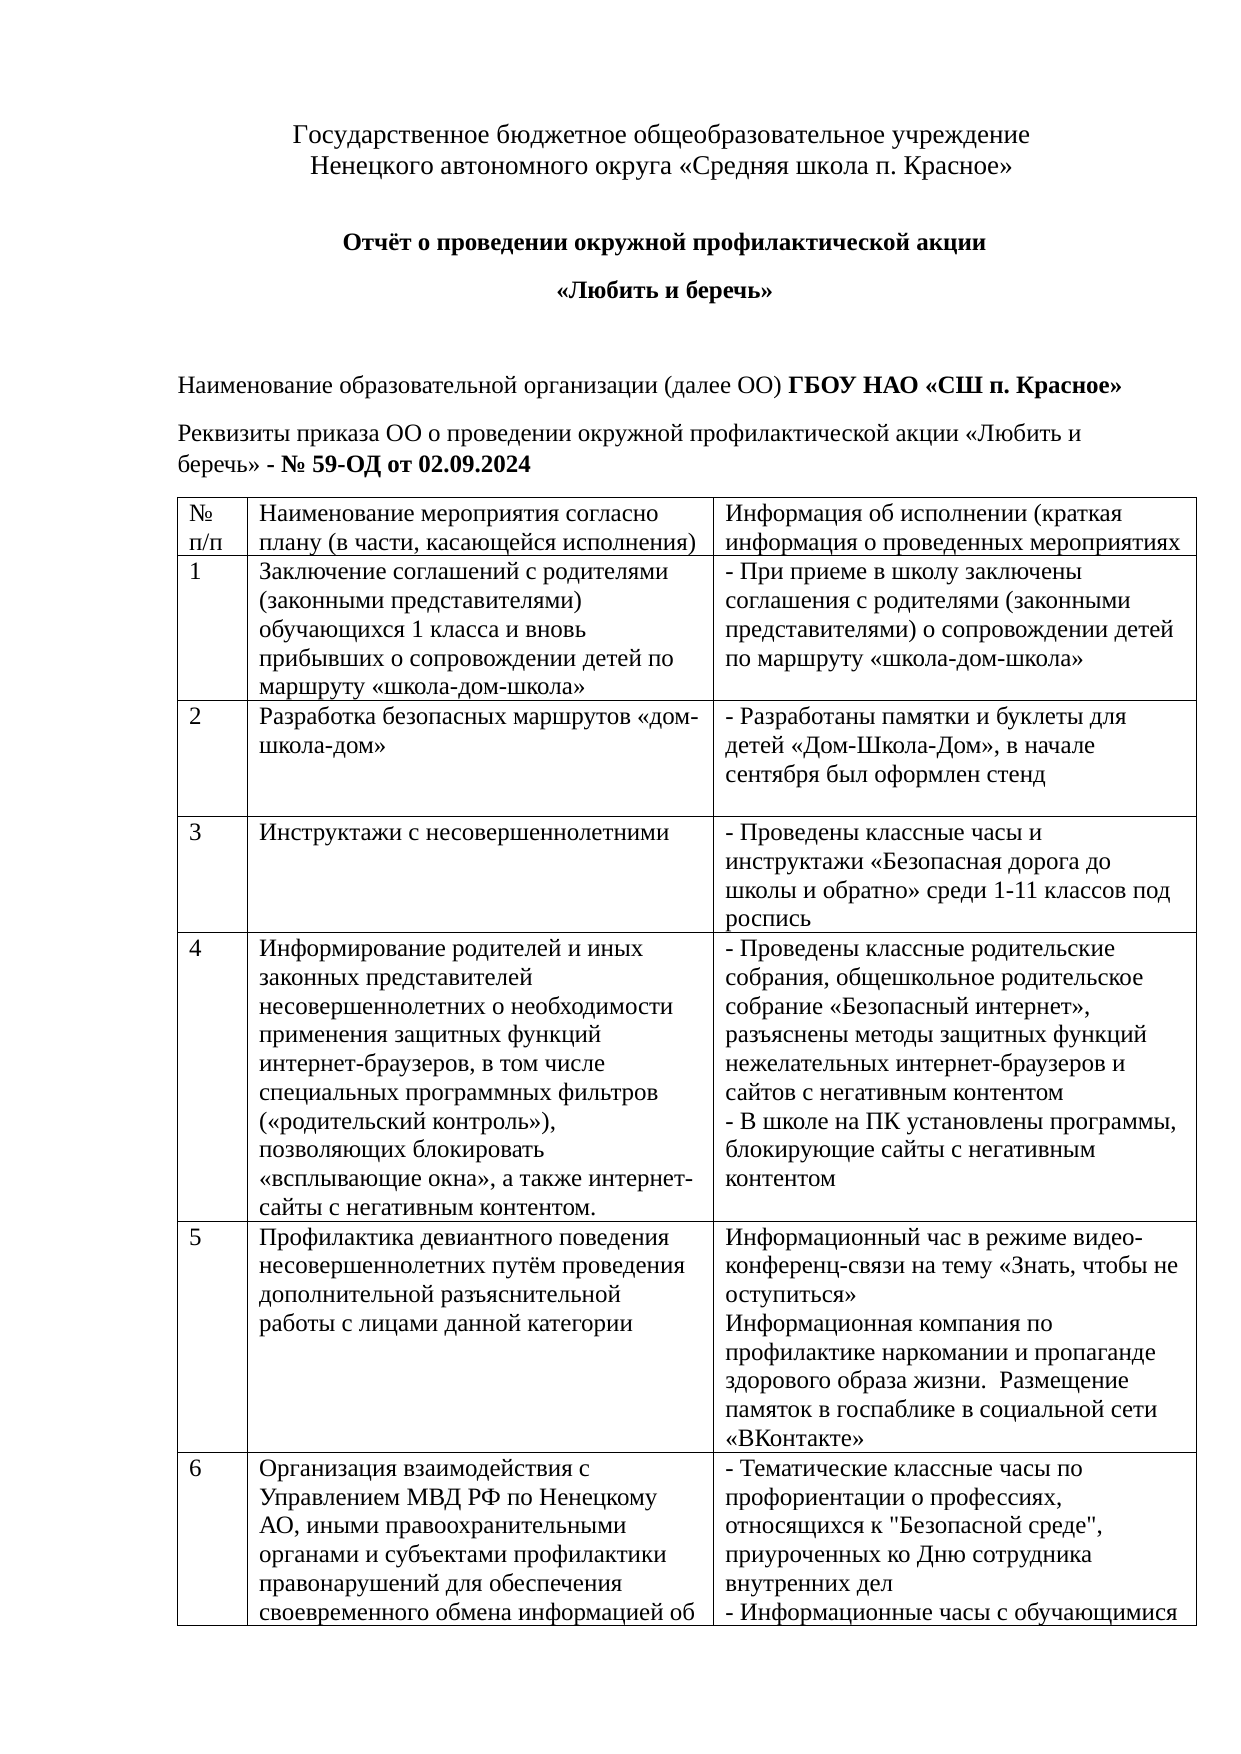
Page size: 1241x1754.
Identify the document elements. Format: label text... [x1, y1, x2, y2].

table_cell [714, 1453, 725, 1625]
table_header № п/п [178, 498, 247, 555]
table_cell Заключение соглашений с родителями (законными представителями) обучающихся 1 класса и вновь прибывших о сопровождении детей по маршруту «школа-дом-школа» [248, 556, 713, 700]
table_cell Информационный час в режиме видео-конференц-связи на тему «Знать, чтобы не оступиться» Информационная компания по профилактике наркомании и пропаганде здорового образа жизни. Размещение памяток в госпаблике в социальной сети «ВКонтакте» [714, 1222, 1196, 1452]
table_cell Профилактика девиантного поведения несовершеннолетних путём проведения дополнительной разъяснительной работы с лицами данной категории [248, 1222, 713, 1452]
table_cell 2 [178, 701, 247, 816]
table_cell - Проведены классные часы и инструктажи «Безопасная дорога до школы и обратно» среди 1-11 классов под роспись [714, 817, 1196, 932]
table_cell 4 [178, 933, 247, 1221]
table_cell Инструктажи с несовершеннолетними [248, 817, 713, 932]
table_cell 1 [178, 556, 247, 700]
text Ненецкого автономного округа «Средняя школа п. Красное» [177, 149, 1146, 180]
table_cell 6 [178, 1453, 247, 1625]
table_header Наименование мероприятия согласно плану (в части, касающейся исполнения) [248, 498, 713, 555]
text Наименование образовательной организации (далее ОО) ГБОУ НАО «СШ п. Красное» [177, 370, 1152, 399]
text Реквизиты приказа ОО о проведении окружной профилактической акции «Любить и беречь» - № 59-ОД от 02.09.2024 [177, 418, 1152, 478]
table_header Информация об исполнении (краткая информация о проведенных мероприятиях [714, 498, 1196, 555]
table_cell 3 [178, 817, 247, 932]
text «Любить и беречь» [177, 275, 1152, 304]
table_cell 5 [178, 1222, 247, 1452]
table_cell - Проведены классные родительские собрания, общешкольное родительское собрание «Безопасный интернет», разъяснены методы защитных функций нежелательных интернет-браузеров и сайтов с негативным контентом - В школе на ПК установлены программы, блокирующие сайты с негативным контентом [714, 933, 1196, 1221]
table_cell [248, 1453, 713, 1625]
table_cell - При приеме в школу заключены соглашения с родителями (законными представителями) о сопровождении детей по маршруту «школа-дом-школа» [714, 556, 1196, 700]
table_cell Разработка безопасных маршрутов «дом-школа-дом» [248, 701, 713, 816]
table_cell - Разработаны памятки и буклеты для детей «Дом-Школа-Дом», в начале сентября был оформлен стенд [714, 701, 1196, 816]
text Отчёт о проведении окружной профилактической акции [177, 227, 1152, 256]
text Государственное бюджетное общеобразовательное учреждение [177, 118, 1146, 149]
table_cell Информирование родителей и иных законных представителей несовершеннолетних о необходимости применения защитных функций интернет-браузеров, в том числе специальных программных фильтров («родительский контроль»), позволяющих блокировать «всплывающие окна», а также интернет-сайты с негативным контентом. [248, 933, 713, 1221]
